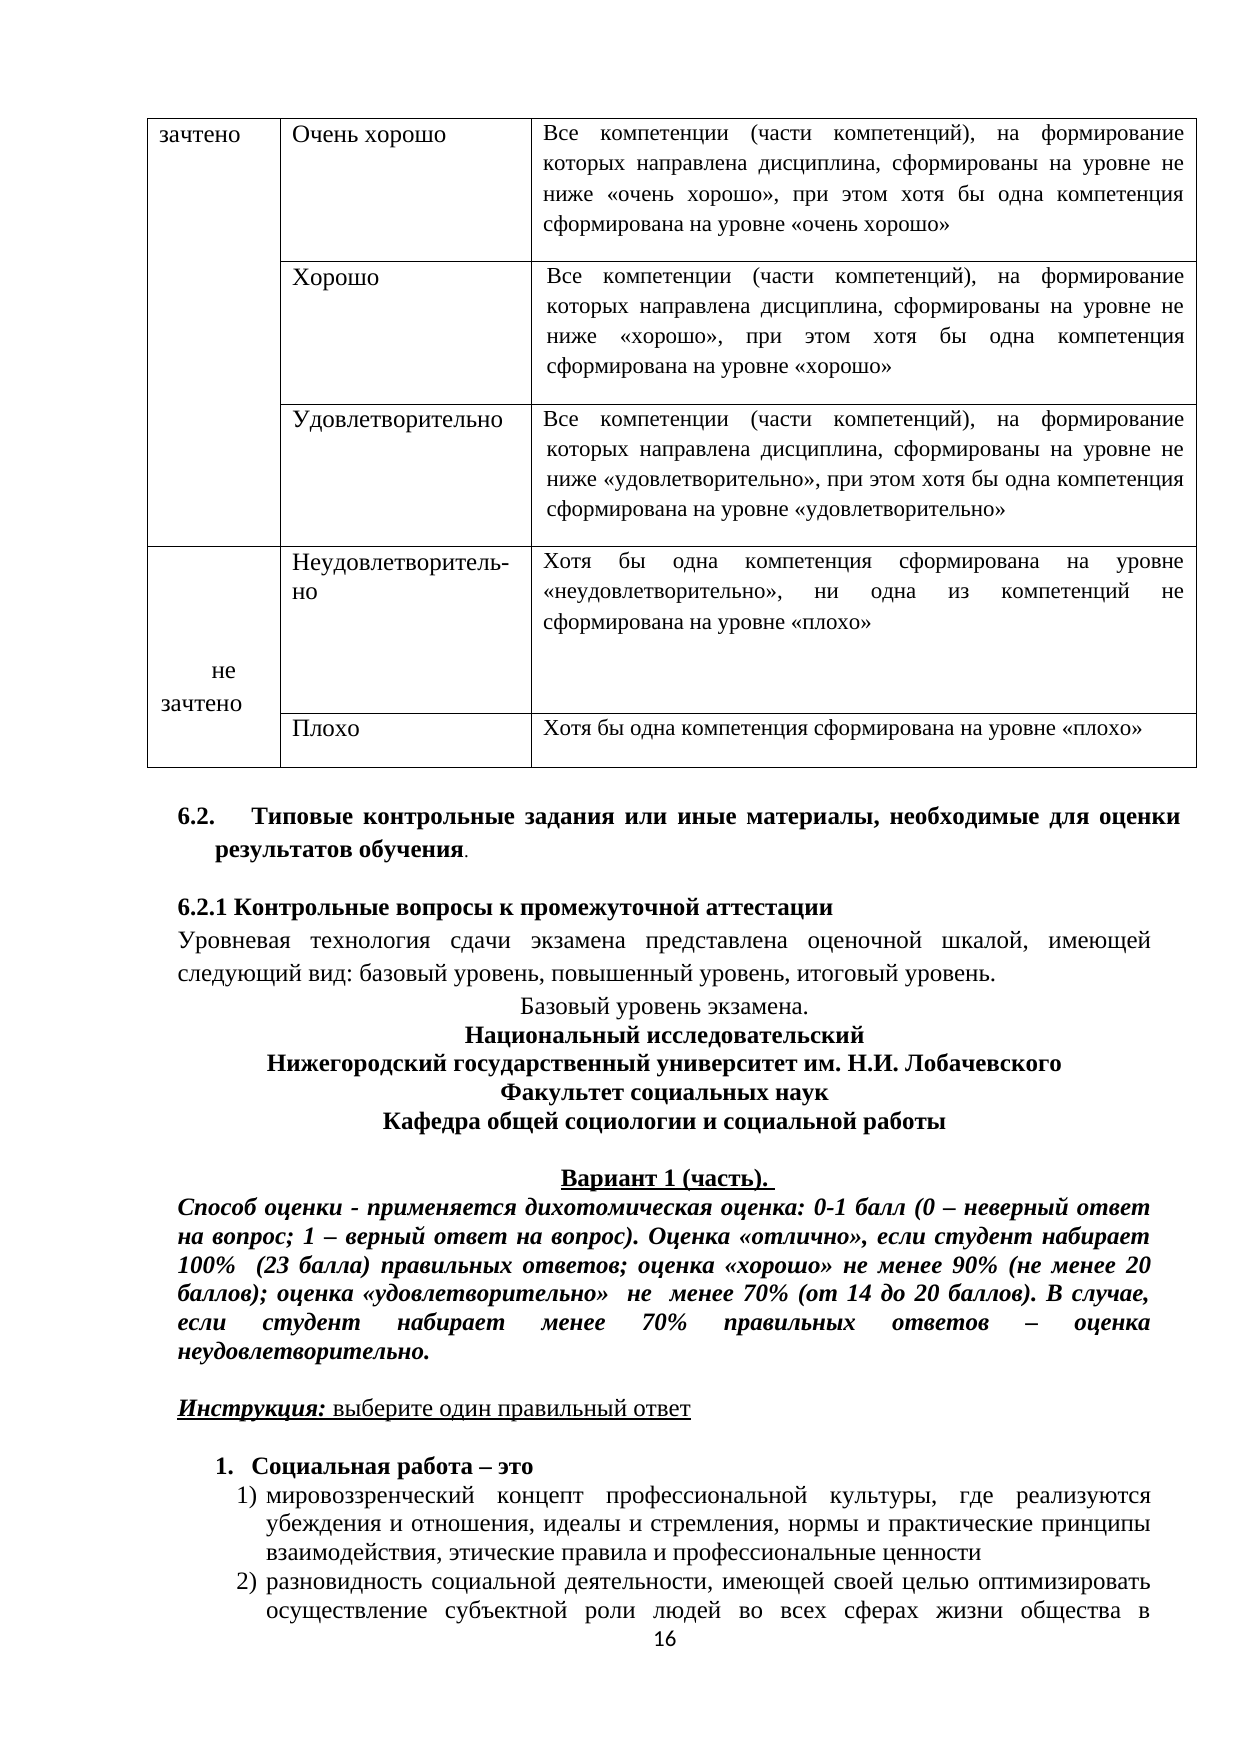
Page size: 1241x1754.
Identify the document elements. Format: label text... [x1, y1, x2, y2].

list Социальная работа – это [177, 1451, 1152, 1480]
text Нижегородский государственный университет им. Н.И. Лобачевского [177, 1048, 1152, 1077]
table_cell Удовлетворительно [281, 405, 531, 546]
table_cell Все компетенции (части компетенций), на формирование которых направлена дисциплина, сформированы на уровне не ниже «очень хорошо», при этом хотя бы одна компетенция сформирована на уровне «очень хорошо» [532, 119, 1196, 261]
table_cell Плохо [281, 714, 531, 767]
table_cell Хорошо [281, 262, 531, 403]
table_cell Хотя бы одна компетенция сформирована на уровне «неудовлетворительно», ни одна из компетенций не сформирована на уровне «плохо» [532, 547, 1196, 712]
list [236, 1566, 1152, 1623]
list мировоззренческий концепт профессиональной культуры, где реализуются убеждения и отношения, идеалы и стремления, нормы и практические принципы взаимодействия, этические правила и профессиональные ценности [236, 1480, 1152, 1566]
table_cell Неудовлетворитель- но [281, 547, 531, 712]
text Базовый уровень экзамена. [177, 991, 1152, 1020]
table_cell Очень хорошо [281, 119, 531, 261]
table_cell Все компетенции (части компетенций), на формирование которых направлена дисциплина, сформированы на уровне не ниже «хорошо», при этом хотя бы одна компетенция сформирована на уровне «хорошо» [532, 262, 1196, 403]
text Национальный исследовательский [177, 1020, 1152, 1048]
table_cell Все компетенции (части компетенций), на формирование которых направлена дисциплина, сформированы на уровне не ниже «удовлетворительно», при этом хотя бы одна компетенция сформирована на уровне «удовлетворительно» [532, 405, 1196, 546]
text 6.2.1 Контрольные вопросы к промежуточной аттестации [177, 892, 1181, 921]
text Кафедра общей социологии и социальной работы [177, 1106, 1152, 1135]
text Факультет социальных наук [177, 1077, 1152, 1106]
table_cell не зачтено [148, 547, 280, 767]
text Способ оценки - применяется дихотомическая оценка: 0-1 балл (0 – неверный ответ на вопрос; 1 – верный ответ на вопрос). Оценка «отлично», если студент набирает 100% (23 балла) правильных ответов; оценка «хорошо» не менее 90% (не менее 20 баллов); оценка «удовлетворительно» не менее 70% (от 14 до 20 баллов). В случае, если студент набирает менее 70% правильных ответов – оценка неудовлетворительно. [177, 1192, 1152, 1365]
table_cell Хотя бы одна компетенция сформирована на уровне «плохо» [532, 714, 1196, 767]
text Инструкция: выберите один правильный ответ [177, 1393, 1152, 1422]
text Уровневая технология сдачи экзамена представлена оценочной шкалой, имеющей следующий вид: базовый уровень, повышенный уровень, итоговый уровень. [177, 925, 1152, 987]
list Типовые контрольные задания или иные материалы, необходимые для оценки результатов обучения. [177, 801, 1181, 863]
text Вариант 1 (часть). [177, 1163, 1152, 1192]
